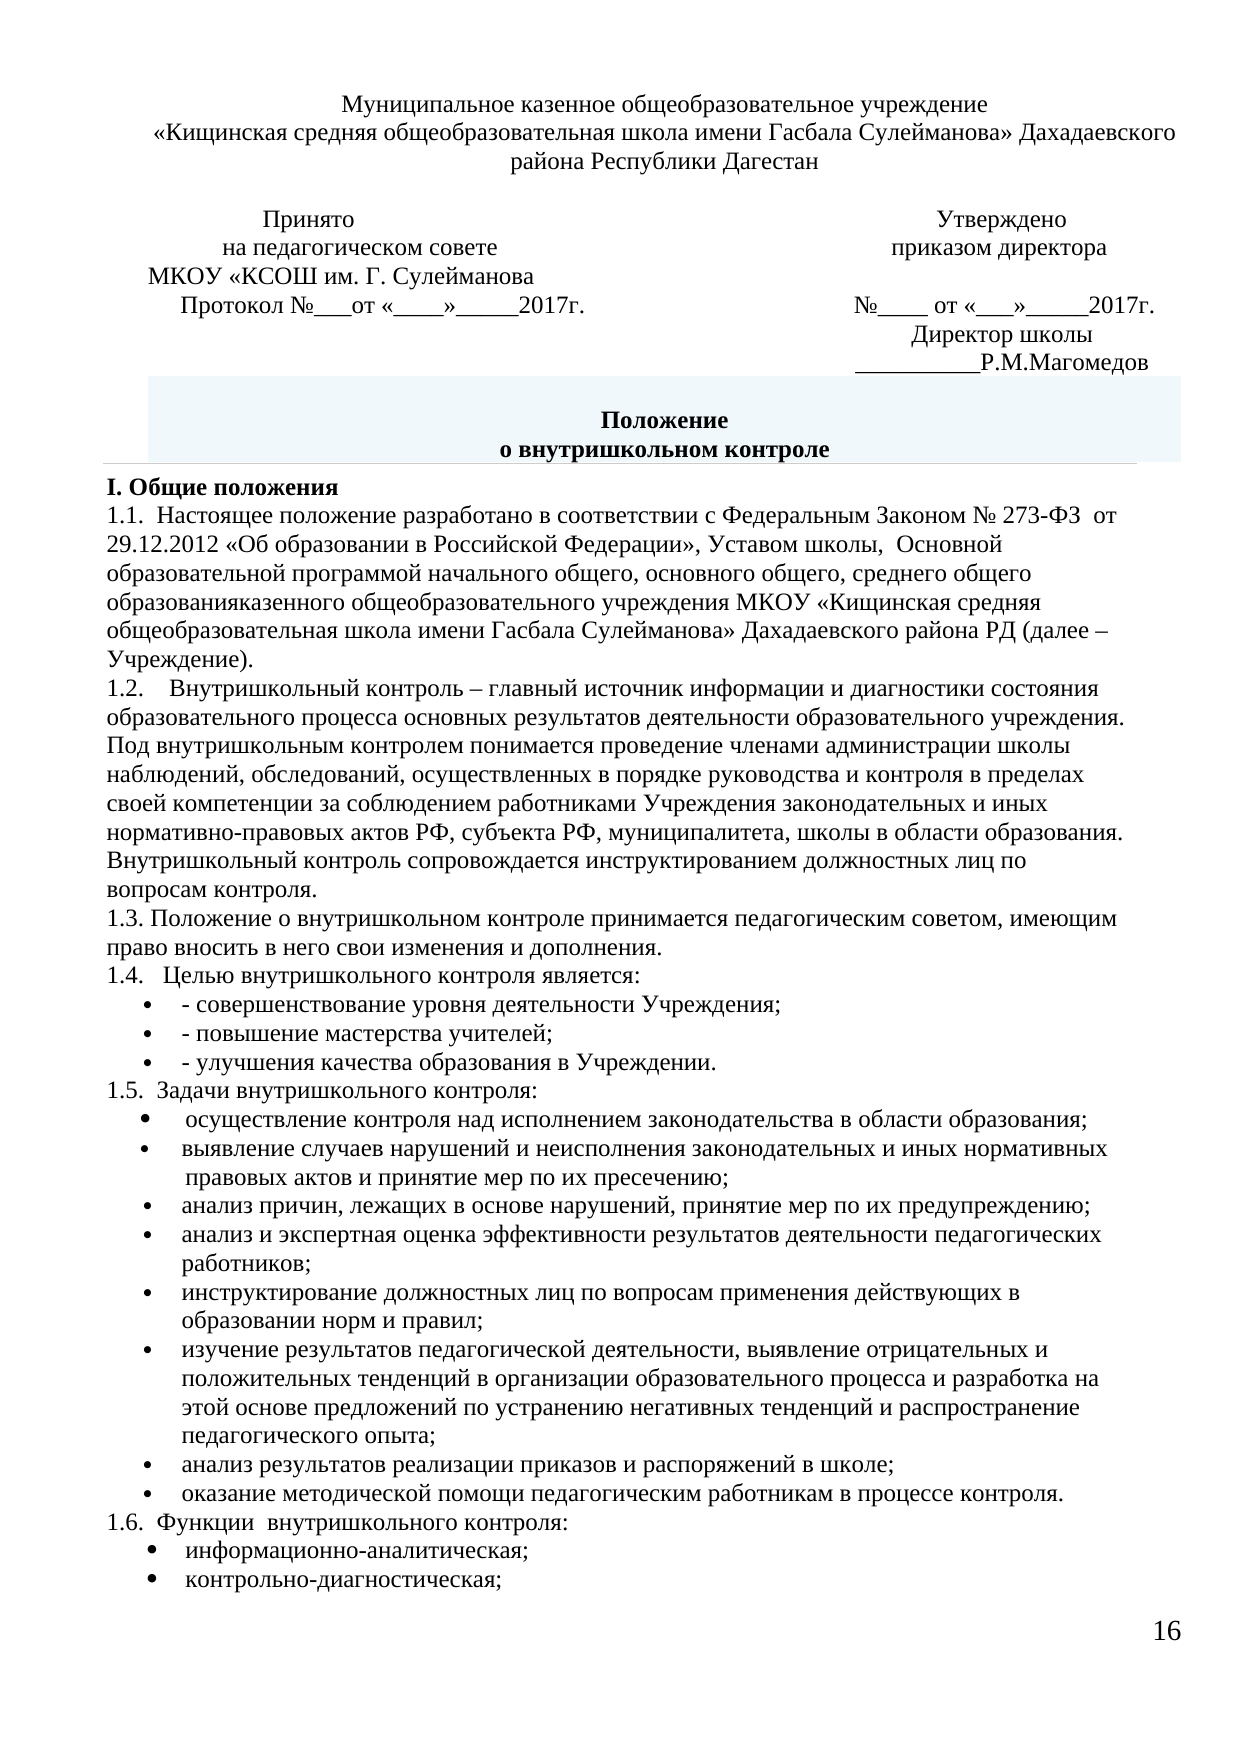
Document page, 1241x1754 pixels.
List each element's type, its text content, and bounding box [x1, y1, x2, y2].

text Муниципальное казенное общеобразовательное учреждение [148, 89, 1181, 117]
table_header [103, 464, 1137, 1601]
text на педагогическом совете приказом директора [148, 232, 1181, 261]
text Протокол №___от «____»_____2017г. №____ от «___»_____2017г. [148, 290, 1181, 319]
text МКОУ «КСОШ им. Г. Сулейманова [148, 261, 1181, 290]
text Принято Утверждено [148, 204, 1181, 232]
text «Кищинская средняя общеобразовательная школа имени Гасбала Сулейманова» Дахадаевского района Республики Дагестан [148, 117, 1181, 175]
text Положение [148, 405, 1181, 434]
text о внутришкольном контроле [148, 434, 1181, 462]
text __________Р.М.Магомедов [148, 347, 1181, 376]
text Директор школы [148, 319, 1181, 347]
